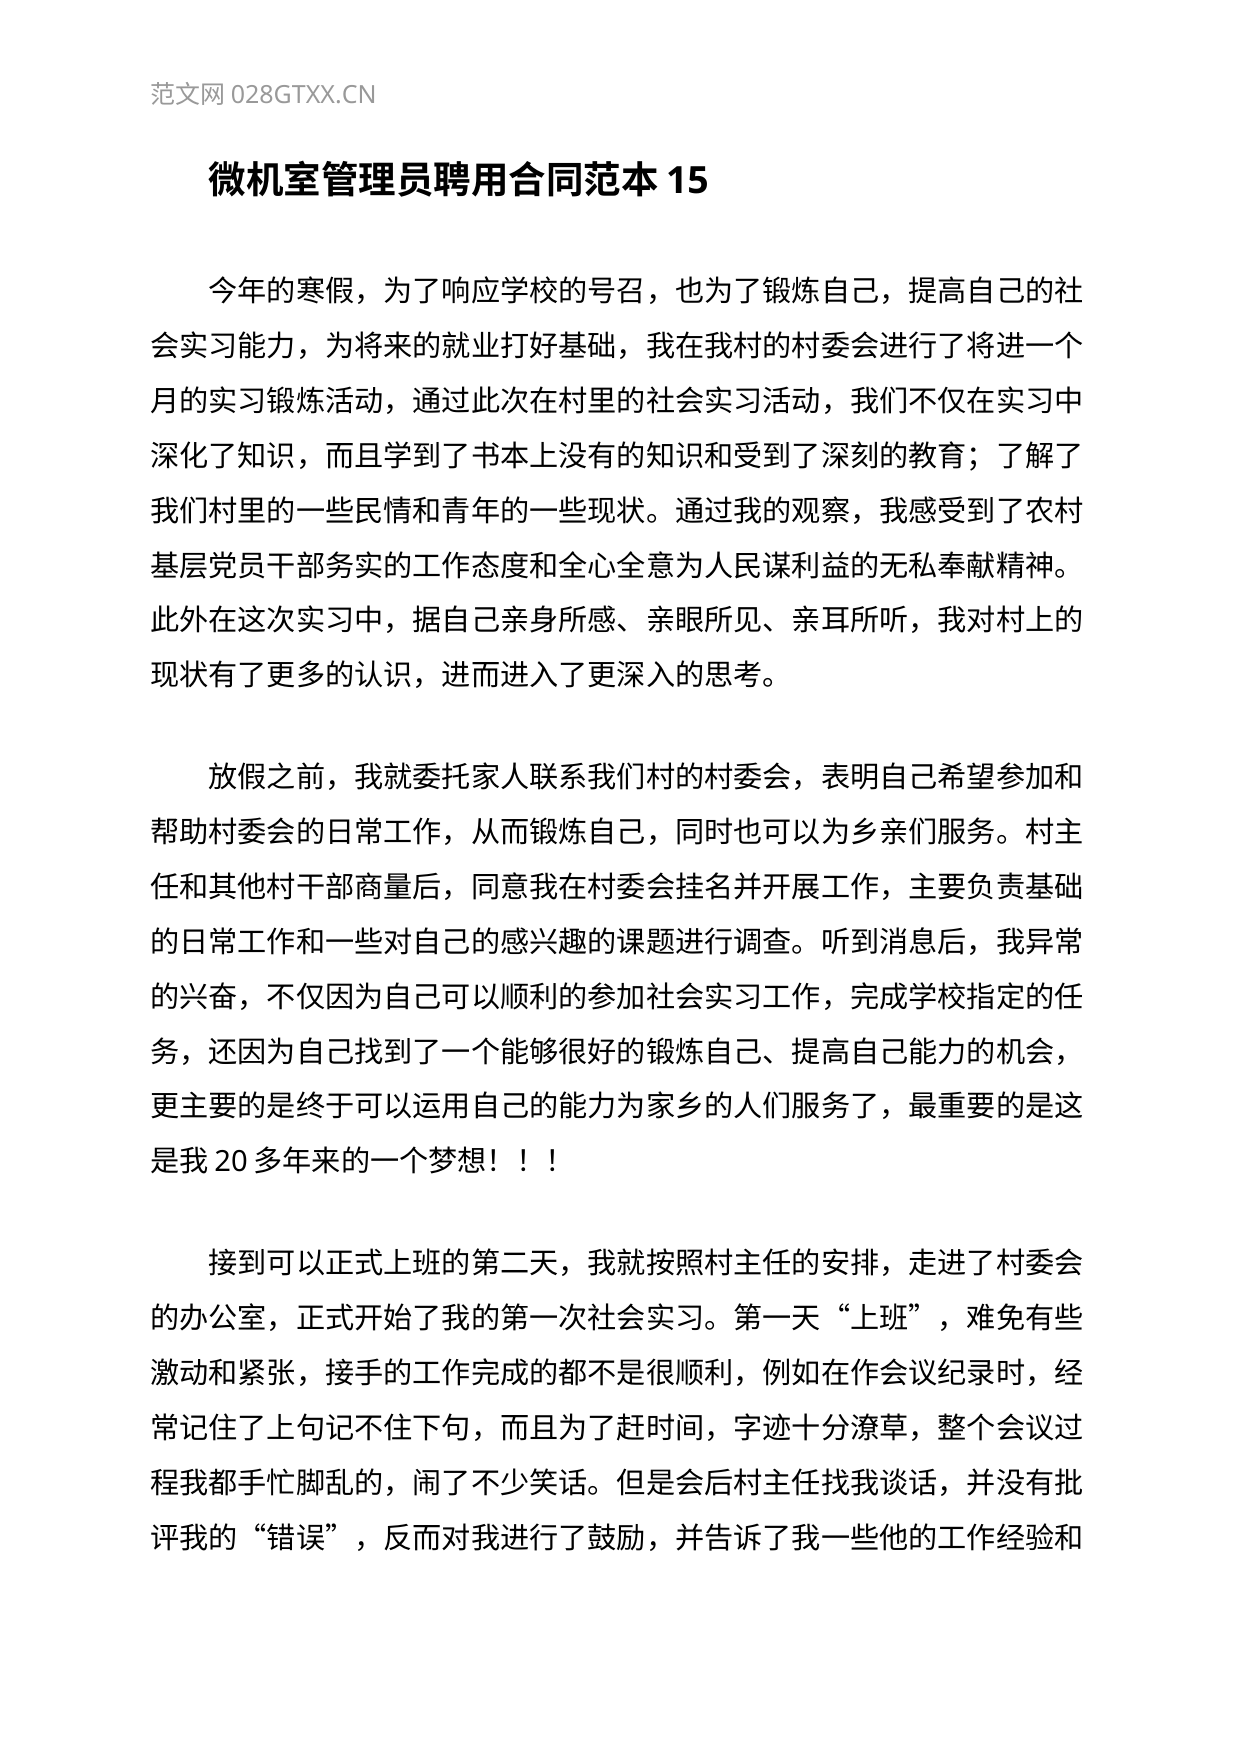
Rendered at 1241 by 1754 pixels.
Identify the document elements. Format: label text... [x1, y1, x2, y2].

text 微机室管理员聘用合同范本15 [150, 150, 1090, 204]
text 放假之前，我就委托家人联系我们村的村委会，表明自己希望参加和帮助村委会的日常工作，从而锻炼自己，同时也可以为乡亲们服务。村主任和其他村干部商量后，同意我在村委会挂名并开展工作，主要负责基础的日常工作和一些对自己的感兴趣的课题进行调查。听到消息后，我异常的兴奋，不仅因为自己可以顺利的参加社会实习工作，完成学校指定的任务，还因为自己找到了一个能够很好的锻炼自己、提高自己能力的机会，更主要的是终于可以运用自己的能力为家乡的人们服务了，最重要的是这是我20多年来的一个梦想！！！ [150, 754, 1090, 1180]
text 今年的寒假，为了响应学校的号召，也为了锻炼自己，提高自己的社会实习能力，为将来的就业打好基础，我在我村的村委会进行了将进一个月的实习锻炼活动，通过此次在村里的社会实习活动，我们不仅在实习中深化了知识，而且学到了书本上没有的知识和受到了深刻的教育；了解了我们村里的一些民情和青年的一些现状。通过我的观察，我感受到了农村基层党员干部务实的工作态度和全心全意为人民谋利益的无私奉献精神。此外在这次实习中，据自己亲身所感、亲眼所见、亲耳所听，我对村上的现状有了更多的认识，进而进入了更深入的思考。 [150, 268, 1090, 694]
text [150, 1240, 1090, 1557]
